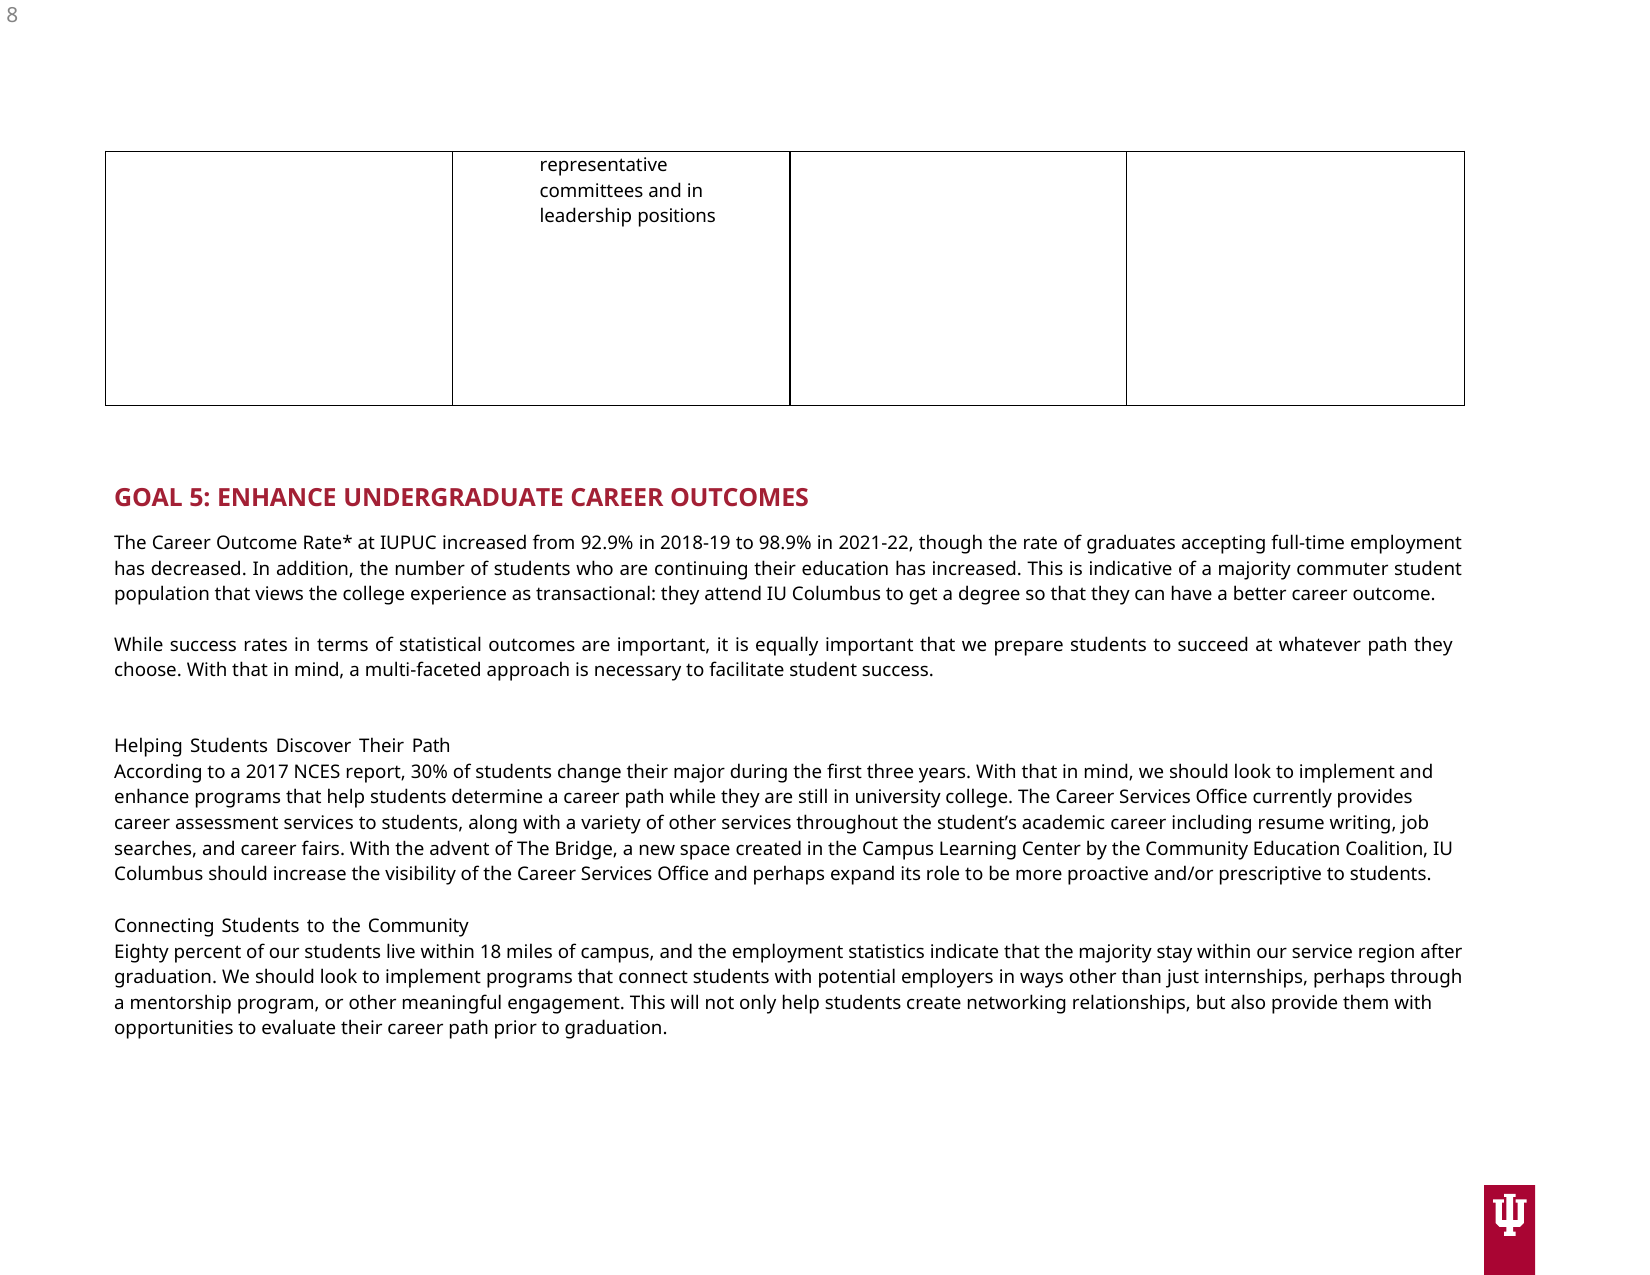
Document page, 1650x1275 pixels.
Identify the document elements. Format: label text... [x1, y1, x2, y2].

table_header [791, 152, 1126, 404]
text Helping Students Discover Their Path [114, 733, 1542, 758]
text Eighty percent of our students live within 18 miles of campus, and the employment statistics indicate that the majority stay within our service region after graduation. We should look to implement programs that connect students with potential employers in ways other than just internships, perhaps through a mentorship program, or other meaningful engagement. This will not only help students create networking relationships, but also provide them with opportunities to evaluate their career path prior to graduation. [114, 938, 1464, 1040]
text GOAL 5: ENHANCE UNDERGRADUATE CAREER OUTCOMES [114, 480, 1542, 514]
text Connecting Students to the Community [114, 912, 1542, 937]
text The Career Outcome Rate* at IUPUC increased from 92.9% in 2018-19 to 98.9% in 2021-22, though the rate of graduates accepting full-time employment has decreased. In addition, the number of students who are continuing their education has increased. This is indicative of a majority commuter student population that views the college experience as transactional: they attend IU Columbus to get a degree so that they can have a better career outcome. [114, 529, 1463, 606]
text While success rates in terms of statistical outcomes are important, it is equally important that we prepare students to succeed at whatever path they choose. With that in mind, a multi-faceted approach is necessary to facilitate student success. [114, 632, 1454, 682]
text According to a 2017 NCES report, 30% of students change their major during the first three years. With that in mind, we should look to implement and enhance programs that help students determine a career path while they are still in university college. The Career Services Office currently provides career assessment services to students, along with a variety of other services throughout the student’s academic career including resume writing, job searches, and career fairs. With the advent of The Bridge, a new space created in the Campus Learning Center by the Community Education Coalition, IU Columbus should increase the visibility of the Career Services Office and perhaps expand its role to be more proactive and/or prescriptive to students. [114, 758, 1464, 886]
table_header representative committees and in leadership positions [453, 152, 789, 404]
table_header [1127, 152, 1464, 404]
table_header [106, 152, 452, 404]
